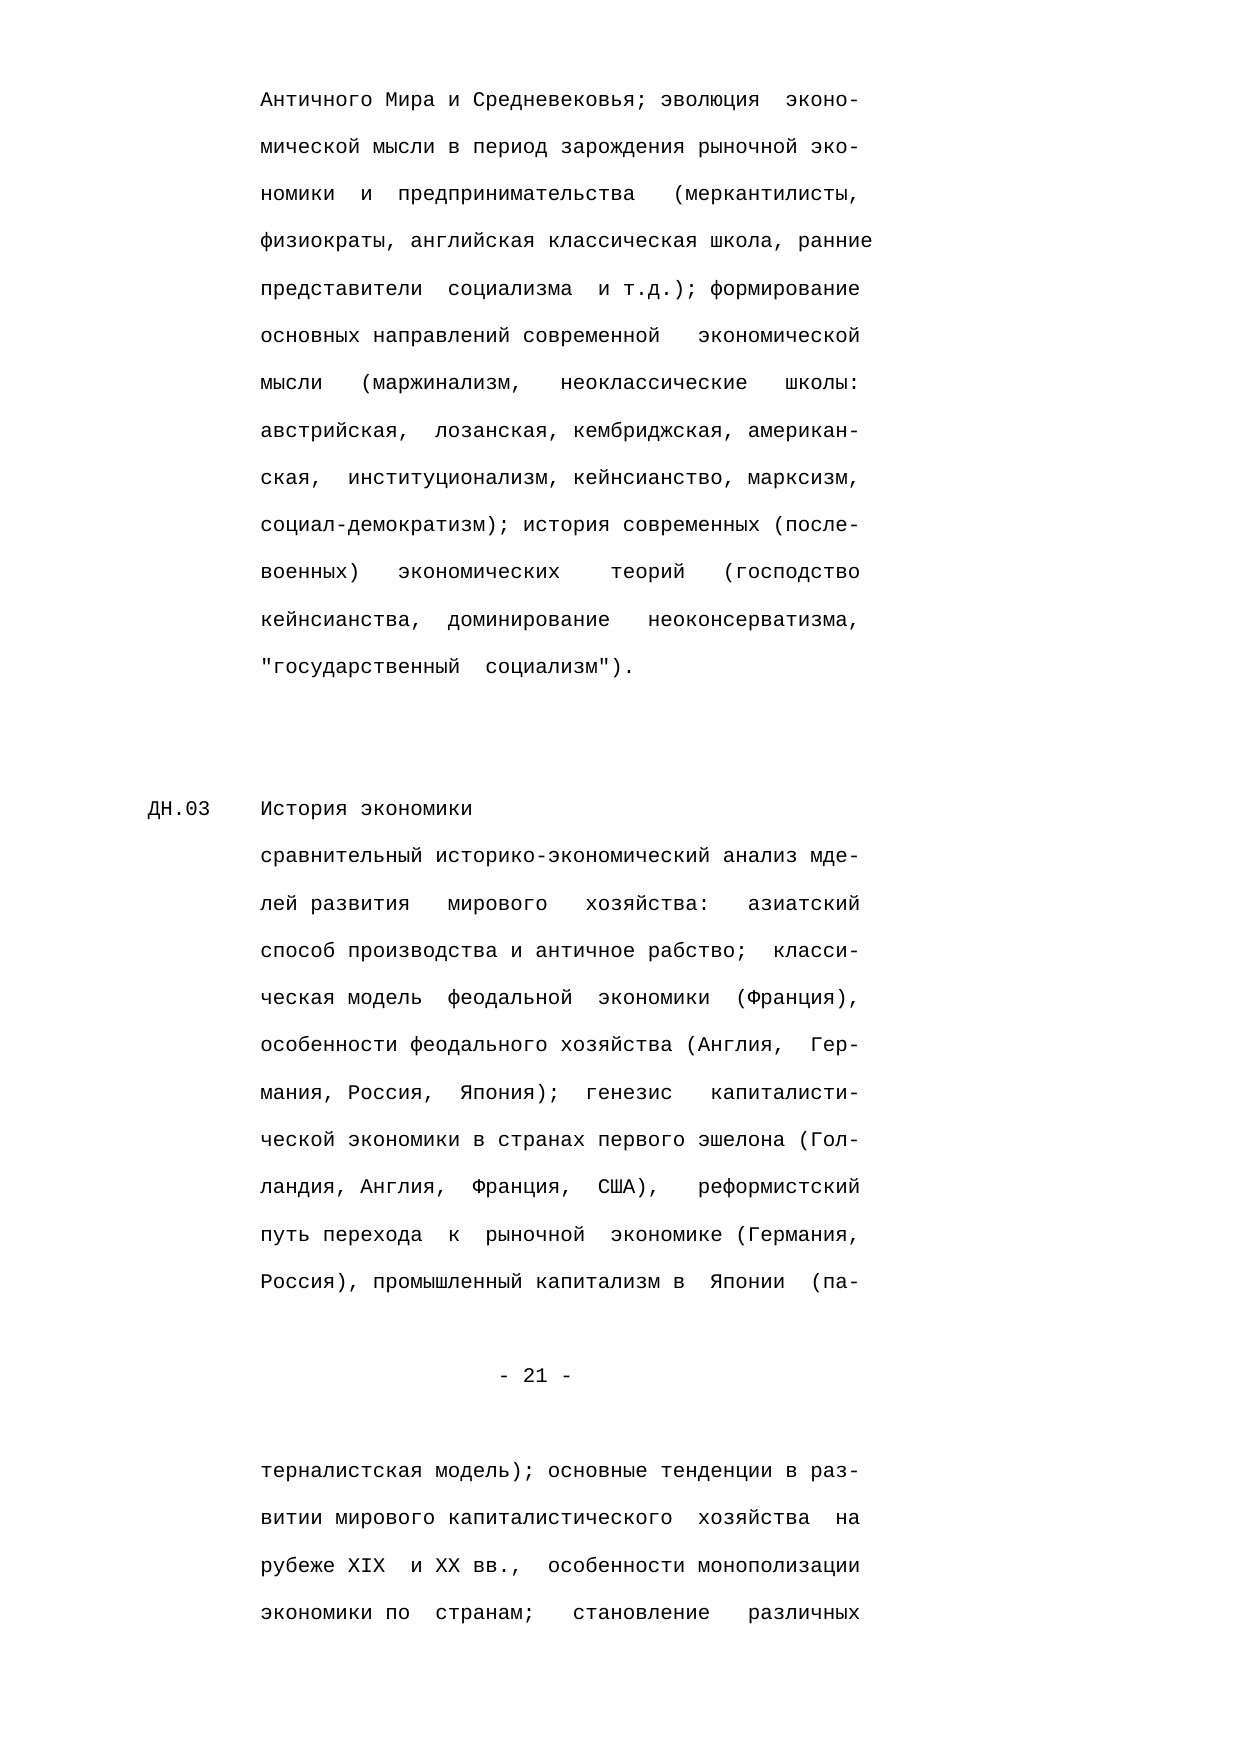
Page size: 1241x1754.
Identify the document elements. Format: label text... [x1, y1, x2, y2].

text терналистская модель); основные тенденции в раз- [148, 1460, 1152, 1484]
text представители социализма и т.д.); формирование [148, 278, 1152, 301]
text социал-демократизм); история современных (после- [148, 514, 1152, 538]
text витии мирового капиталистического хозяйства на [148, 1507, 1152, 1531]
text способ производства и античное рабство; класси- [148, 940, 1152, 963]
text ческой экономики в странах первого эшелона (Гол- [148, 1129, 1152, 1153]
text военных) экономических теорий (господство [148, 562, 1152, 585]
text ДН.03 История экономики [148, 798, 1152, 822]
text ческая модель феодальной экономики (Франция), [148, 987, 1152, 1011]
text - 21 - [148, 1366, 1152, 1389]
text номики и предпринимательства (меркантилисты, [148, 183, 1152, 207]
text Античного Мира и Средневековья; эволюция эконо- [148, 89, 1152, 112]
text особенности феодального хозяйства (Англия, Гер- [148, 1034, 1152, 1058]
text Россия), промышленный капитализм в Японии (па- [148, 1271, 1152, 1294]
text мысли (маржинализм, неоклассические школы: [148, 372, 1152, 396]
text мания, Россия, Япония); генезис капиталисти- [148, 1082, 1152, 1105]
text физиократы, английская классическая школа, ранние [148, 231, 1152, 254]
text основных направлений современной экономической [148, 325, 1152, 349]
text сравнительный историко-экономический анализ мде- [148, 845, 1152, 869]
text экономики по странам; становление различных [148, 1602, 1152, 1626]
text австрийская, лозанская, кембриджская, американ- [148, 420, 1152, 443]
text мической мысли в период зарождения рыночной эко- [148, 136, 1152, 159]
text ландия, Англия, Франция, США), реформистский [148, 1176, 1152, 1200]
text путь перехода к рыночной экономике (Германия, [148, 1224, 1152, 1247]
text кейнсианства, доминирование неоконсерватизма, [148, 609, 1152, 632]
text "государственный социализм"). [148, 656, 1152, 680]
text рубеже ХIX и XX вв., особенности монополизации [148, 1555, 1152, 1578]
text ская, институционализм, кейнсианство, марксизм, [148, 467, 1152, 491]
text лей развития мирового хозяйства: азиатский [148, 893, 1152, 916]
